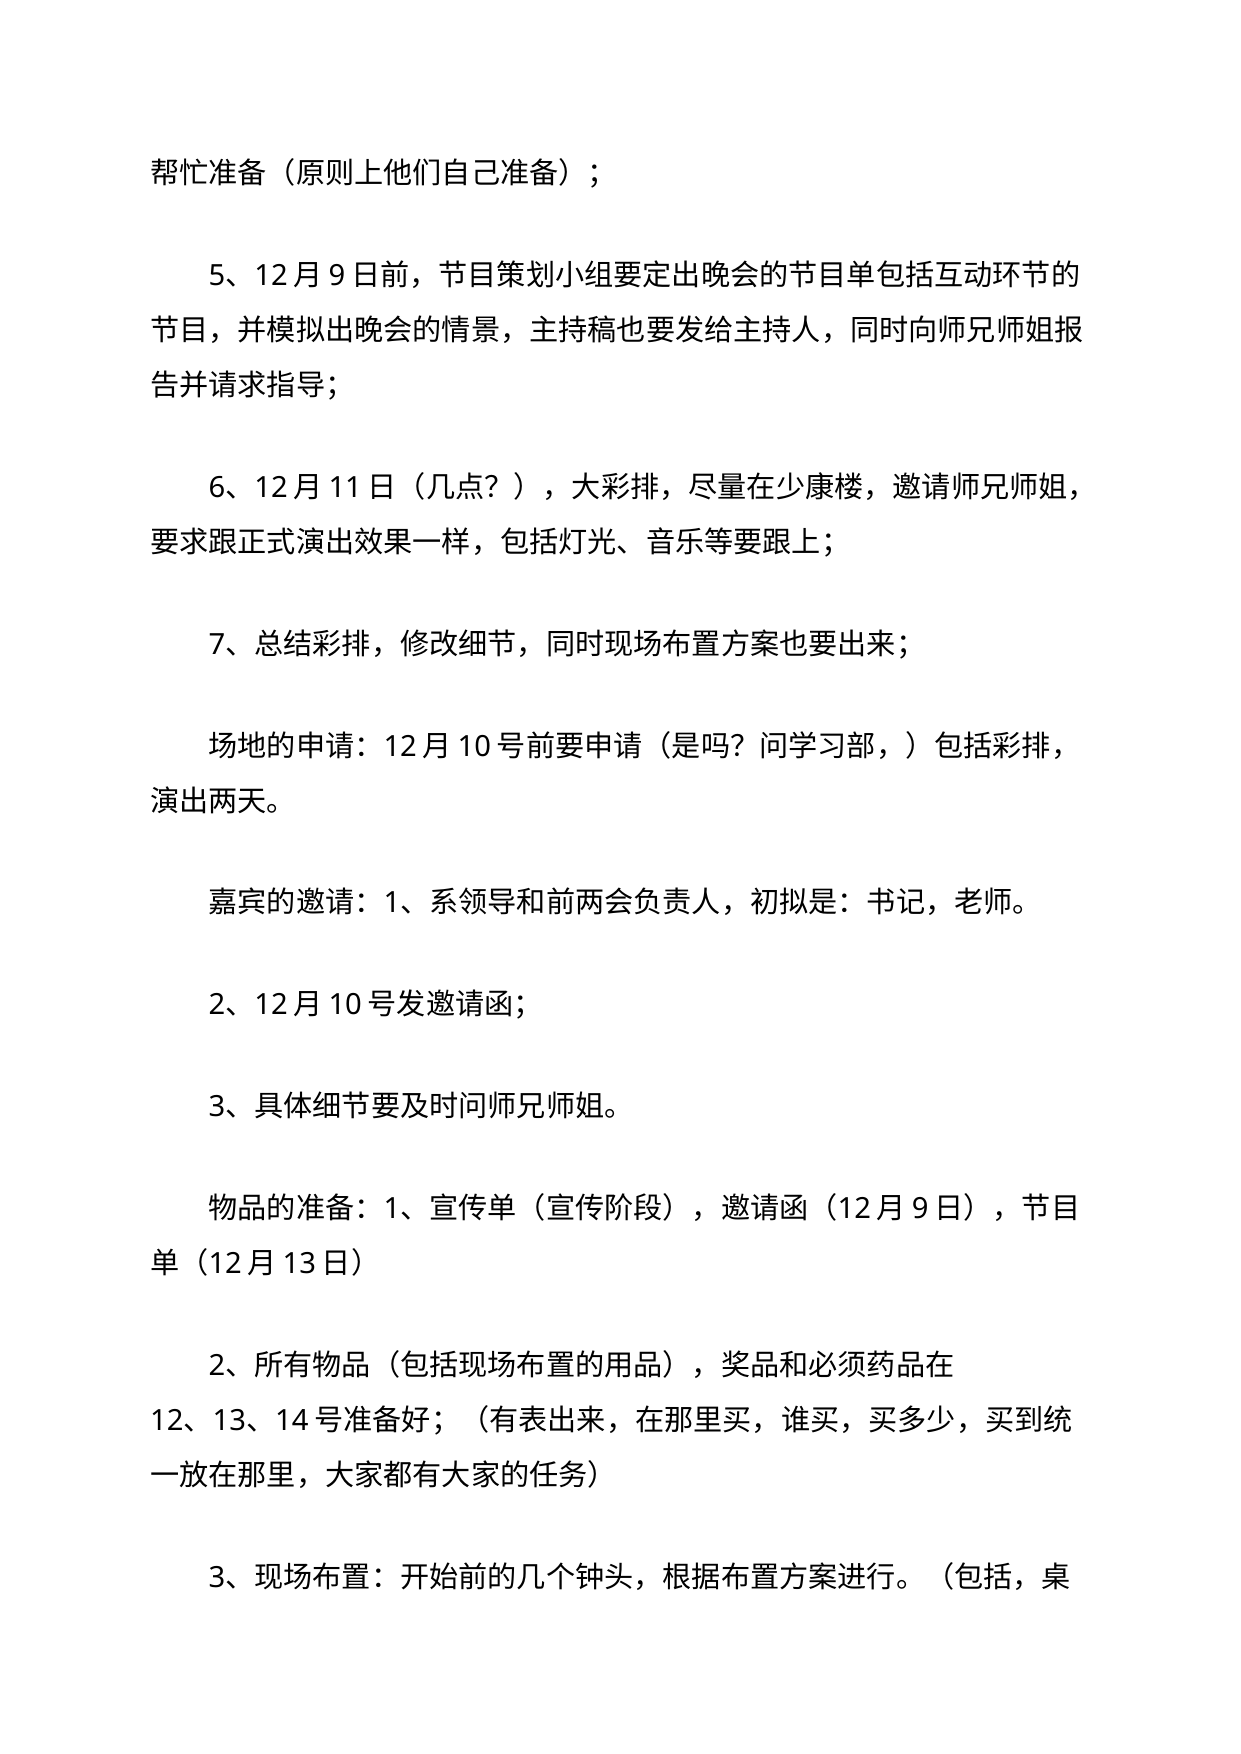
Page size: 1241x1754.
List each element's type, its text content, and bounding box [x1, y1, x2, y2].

text 3、具体细节要及时问师兄师姐。 [150, 1083, 1090, 1125]
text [150, 150, 1090, 192]
text 2、12月10号发邀请函； [150, 981, 1090, 1023]
text 嘉宾的邀请：1、系领导和前两会负责人，初拟是：书记，老师。 [150, 879, 1090, 921]
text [150, 1554, 1090, 1596]
text 6、12月11日（几点？），大彩排，尽量在少康楼，邀请师兄师姐，要求跟正式演出效果一样，包括灯光、音乐等要跟上； [150, 463, 1090, 561]
text 7、总结彩排，修改细节，同时现场布置方案也要出来； [150, 620, 1090, 663]
text 物品的准备：1、宣传单（宣传阶段），邀请函（12月9日），节目单（12月13日） [150, 1185, 1090, 1282]
text 5、12月9日前，节目策划小组要定出晚会的节目单包括互动环节的节目，并模拟出晚会的情景，主持稿也要发给主持人，同时向师兄师姐报告并请求指导； [150, 252, 1090, 404]
text 2、所有物品（包括现场布置的用品），奖品和必须药品在12、13、14号准备好；（有表出来，在那里买，谁买，买多少，买到统一放在那里，大家都有大家的任务） [150, 1342, 1090, 1494]
text 场地的申请：12月10号前要申请（是吗？问学习部，）包括彩排，演出两天。 [150, 722, 1090, 819]
